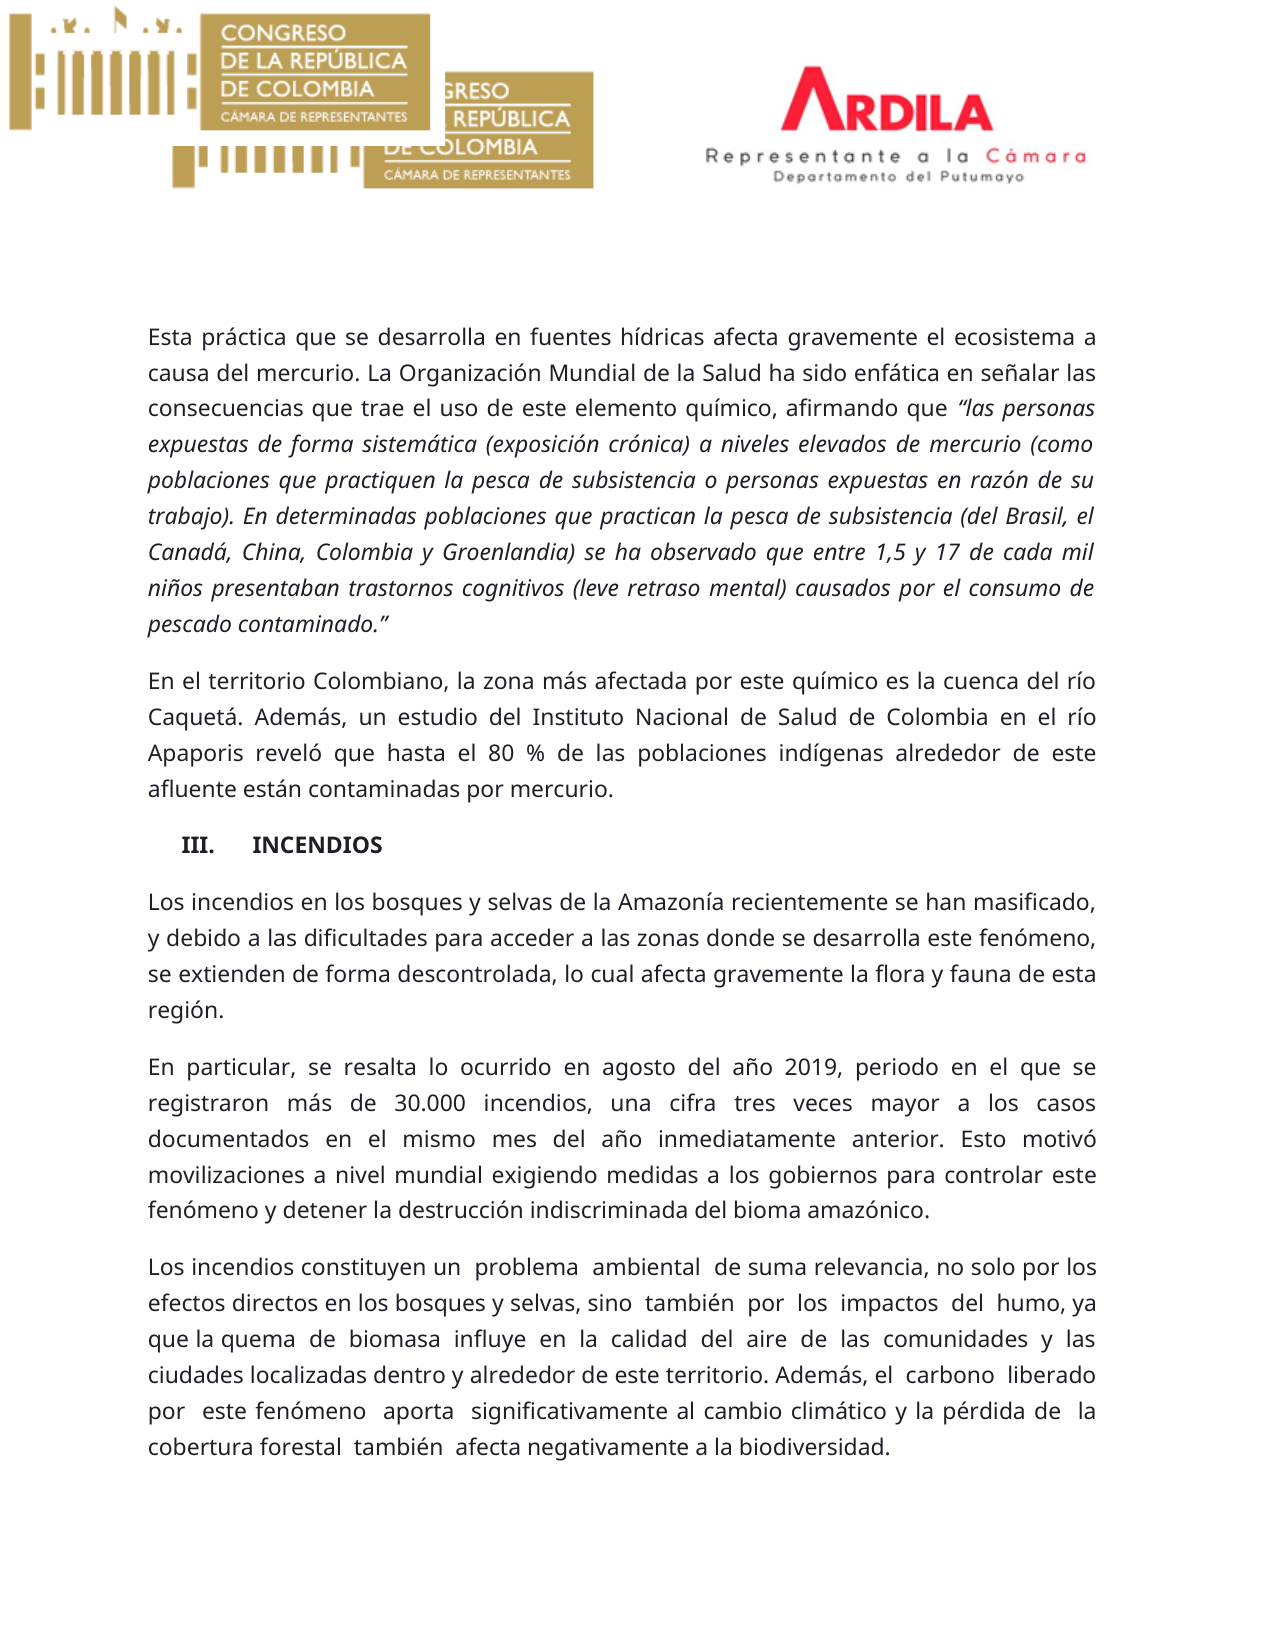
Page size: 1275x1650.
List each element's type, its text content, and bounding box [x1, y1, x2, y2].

list INCENDIOS [215, 829, 1098, 861]
picture [0, 0, 609, 204]
text Esta práctica que se desarrolla en fuentes hídricas afecta gravemente el ecosistema a causa del mercurio. La Organización Mundial de la Salud ha sido enfática en señalar las consecuencias que trae el uso de este elemento químico, afirmando que “las personas expuestas de forma sistemática (exposición crónica) a niveles elevados de mercurio (como poblaciones que practiquen la pesca de subsistencia o personas expuestas en razón de su trabajo). En determinadas poblaciones que practican la pesca de subsistencia (del Brasil, el Canadá, China, Colombia y Groenlandia) se ha observado que entre 1,5 y 17 de cada mil niños presentaban trastornos cognitivos (leve retraso mental) causados por el consumo de pescado contaminado.” [148, 321, 1098, 639]
text En el territorio Colombiano, la zona más afectada por este químico es la cuenca del río Caquetá. Además, un estudio del Instituto Nacional de Salud de Colombia en el río Apaporis reveló que hasta el 80 % de las poblaciones indígenas alrededor de este afluente están contaminadas por mercurio. [148, 665, 1098, 804]
text En particular, se resalta lo ocurrido en agosto del año 2019, periodo en el que se registraron más de 30.000 incendios, una cifra tres veces mayor a los casos documentados en el mismo mes del año inmediatamente anterior. Esto motivó movilizaciones a nivel mundial exigiendo medidas a los gobiernos para controlar este fenómeno y detener la destrucción indiscriminada del bioma amazónico. [148, 1051, 1098, 1226]
text Los incendios en los bosques y selvas de la Amazonía recientemente se han masificado, y debido a las dificultades para acceder a las zonas donde se desarrolla este fenómeno, se extienden de forma descontrolada, lo cual afecta gravemente la flora y fauna de esta región. [148, 886, 1098, 1025]
text Los incendios constituyen un problema ambiental de suma relevancia, no solo por los efectos directos en los bosques y selvas, sino también por los impactos del humo, ya que la quema de biomasa influye en la calidad del aire de las comunidades y las ciudades localizadas dentro y alrededor de este territorio. Además, el carbono liberado por este fenómeno aporta significativamente al cambio climático y la pérdida de la cobertura forestal también afecta negativamente a la biodiversidad. [148, 1251, 1098, 1462]
picture [686, 60, 1098, 201]
